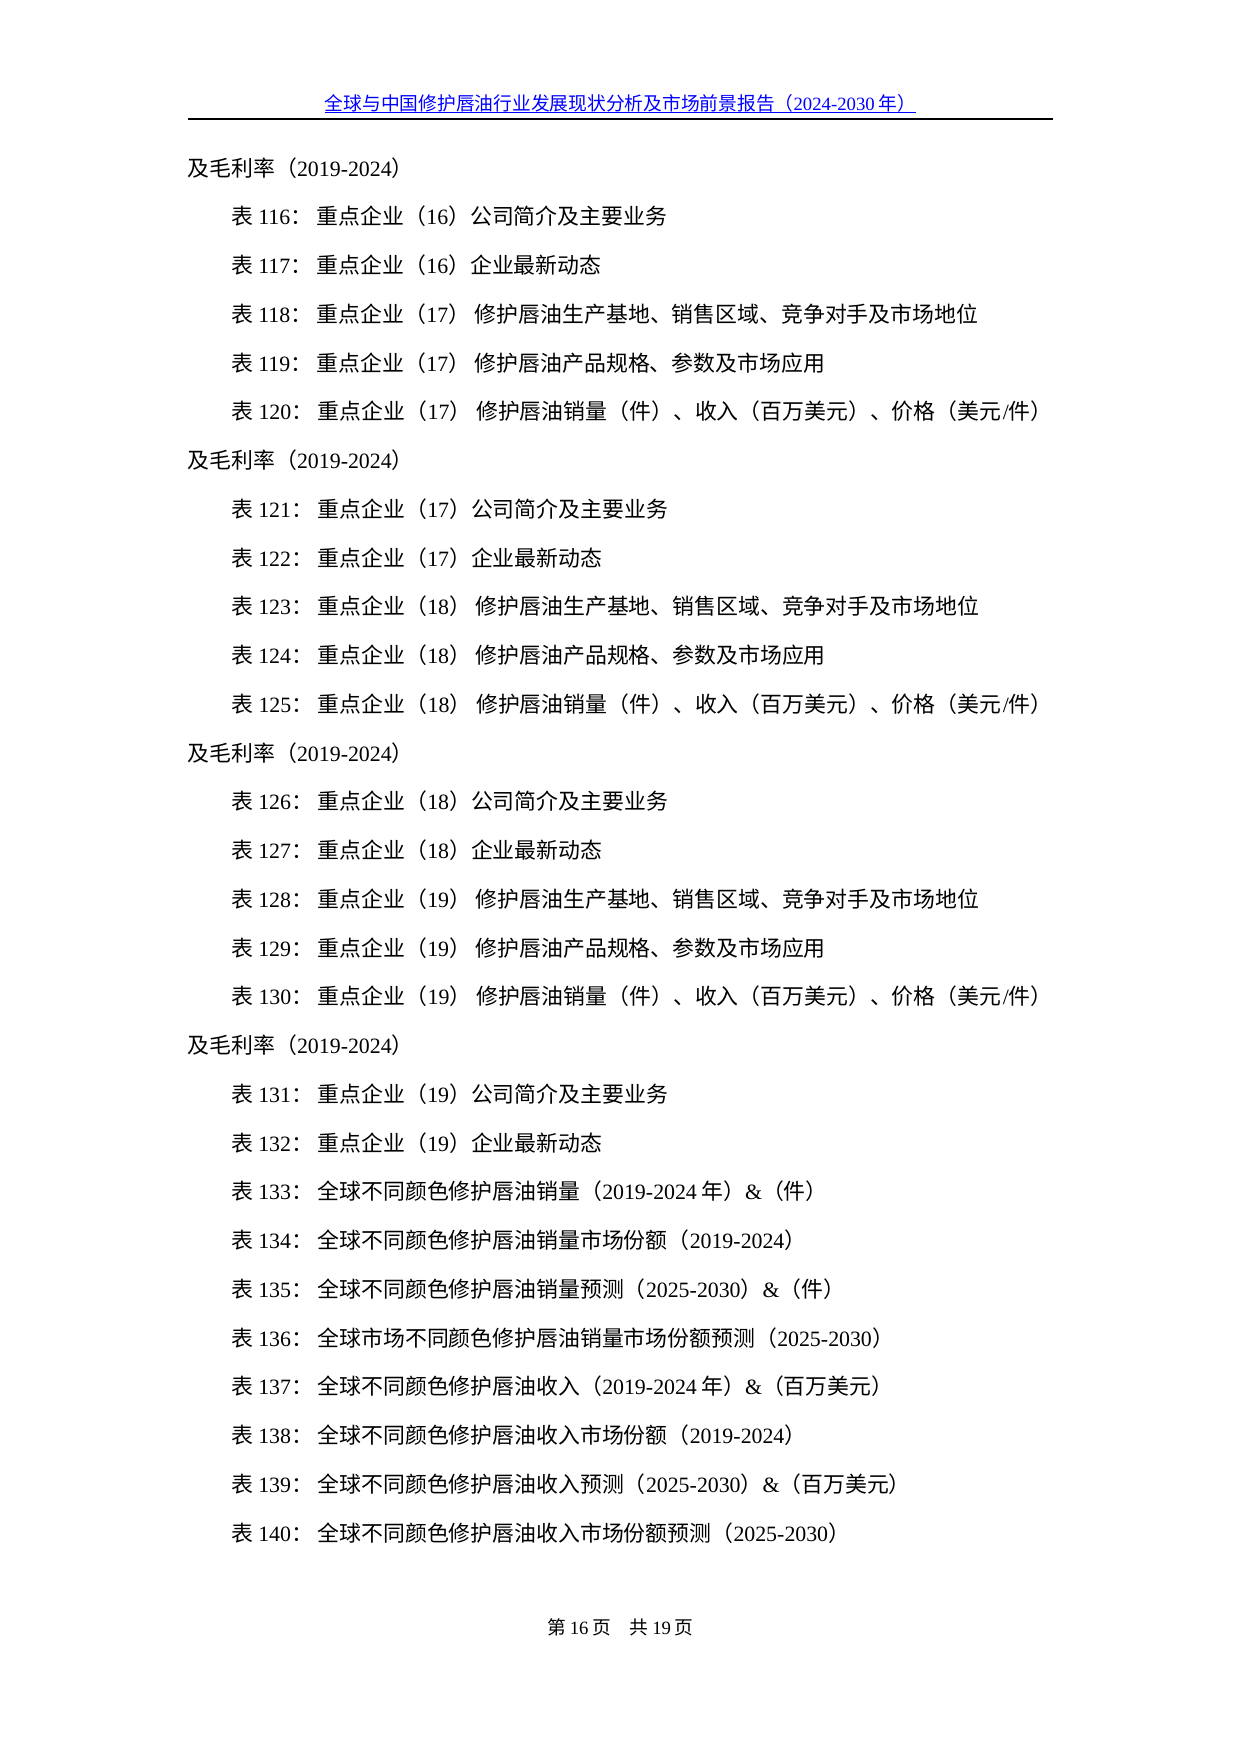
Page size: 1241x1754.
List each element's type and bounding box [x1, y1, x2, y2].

text [187, 150, 1053, 1548]
